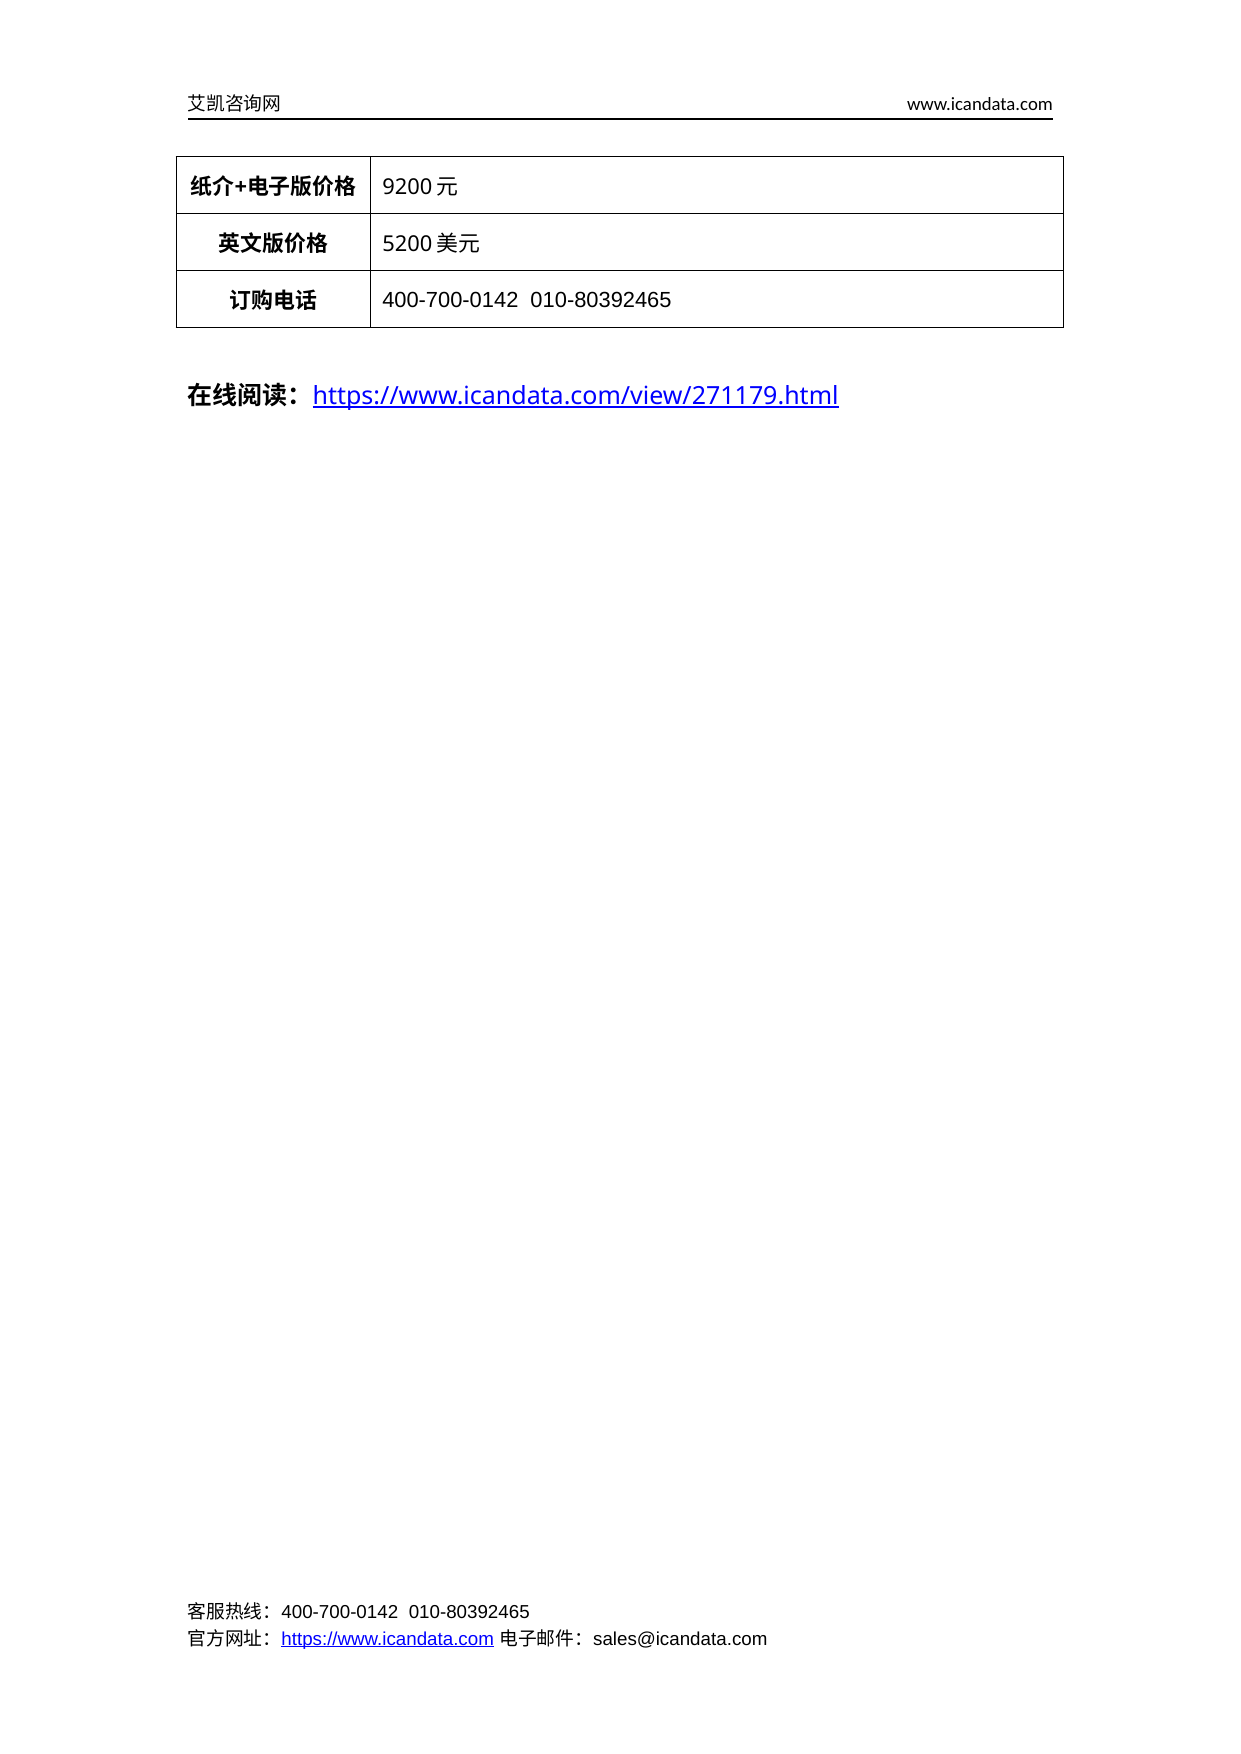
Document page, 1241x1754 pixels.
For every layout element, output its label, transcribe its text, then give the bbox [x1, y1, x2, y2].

table_cell 英文版价格 [177, 214, 370, 270]
text 在线阅读：https://www.icandata.com/view/271179.html [187, 361, 1053, 426]
table_cell 订购电话 [177, 271, 370, 327]
table_cell 400-700-0142 010-80392465 [371, 271, 1063, 327]
table_cell 5200美元 [371, 214, 1063, 270]
table_cell 纸介+电子版价格 [177, 157, 370, 213]
table_cell 9200元 [371, 157, 1063, 213]
